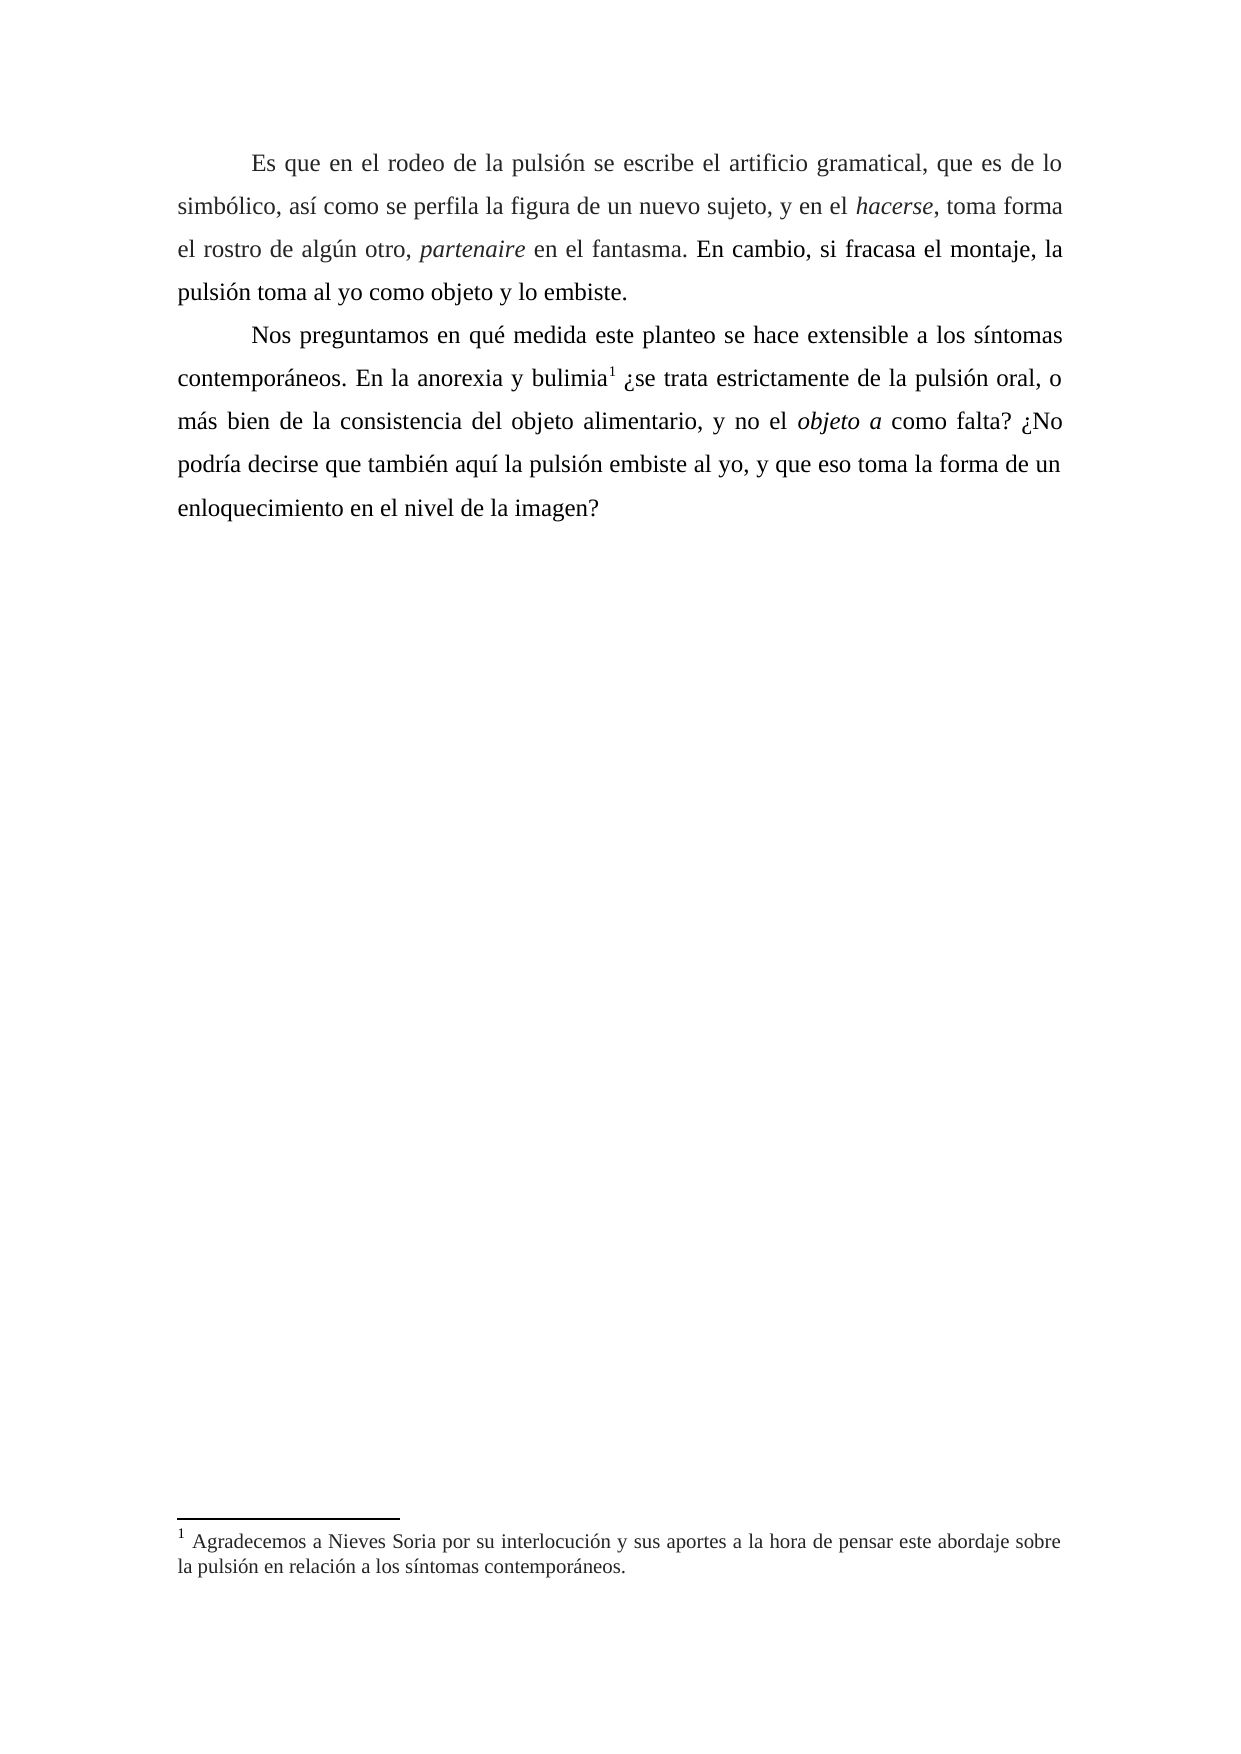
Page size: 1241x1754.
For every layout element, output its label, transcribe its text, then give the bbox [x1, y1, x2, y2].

text Es que en el rodeo de la pulsión se escribe el artificio gramatical, que es de lo simbólico, así como se perfila la figura de un nuevo sujeto, y en el hacerse, toma forma el rostro de algún otro, partenaire en el fantasma. En cambio, si fracasa el montaje, la pulsión toma al yo como objeto y lo embiste. [177, 148, 1063, 191]
text Es que en el rodeo de la pulsión se escribe el artificio gramatical, que es de lo simbólico, así como se perfila la figura de un nuevo sujeto, y en el hacerse, toma forma el rostro de algún otro, partenaire en el fantasma. En cambio, si fracasa el montaje, la pulsión toma al yo como objeto y lo embiste. [177, 219, 1063, 306]
text Nos preguntamos en qué medida este planteo se hace extensible a los síntomas contemporáneos. En la anorexia y bulimia ¿se trata estrictamente de la pulsión oral, o más bien de la consistencia del objeto alimentario, y no el objeto a como falta? ¿No podría decirse que también aquí la pulsión embiste al yo, y que eso toma la forma de un enloquecimiento en el nivel de la imagen? [177, 320, 1063, 521]
